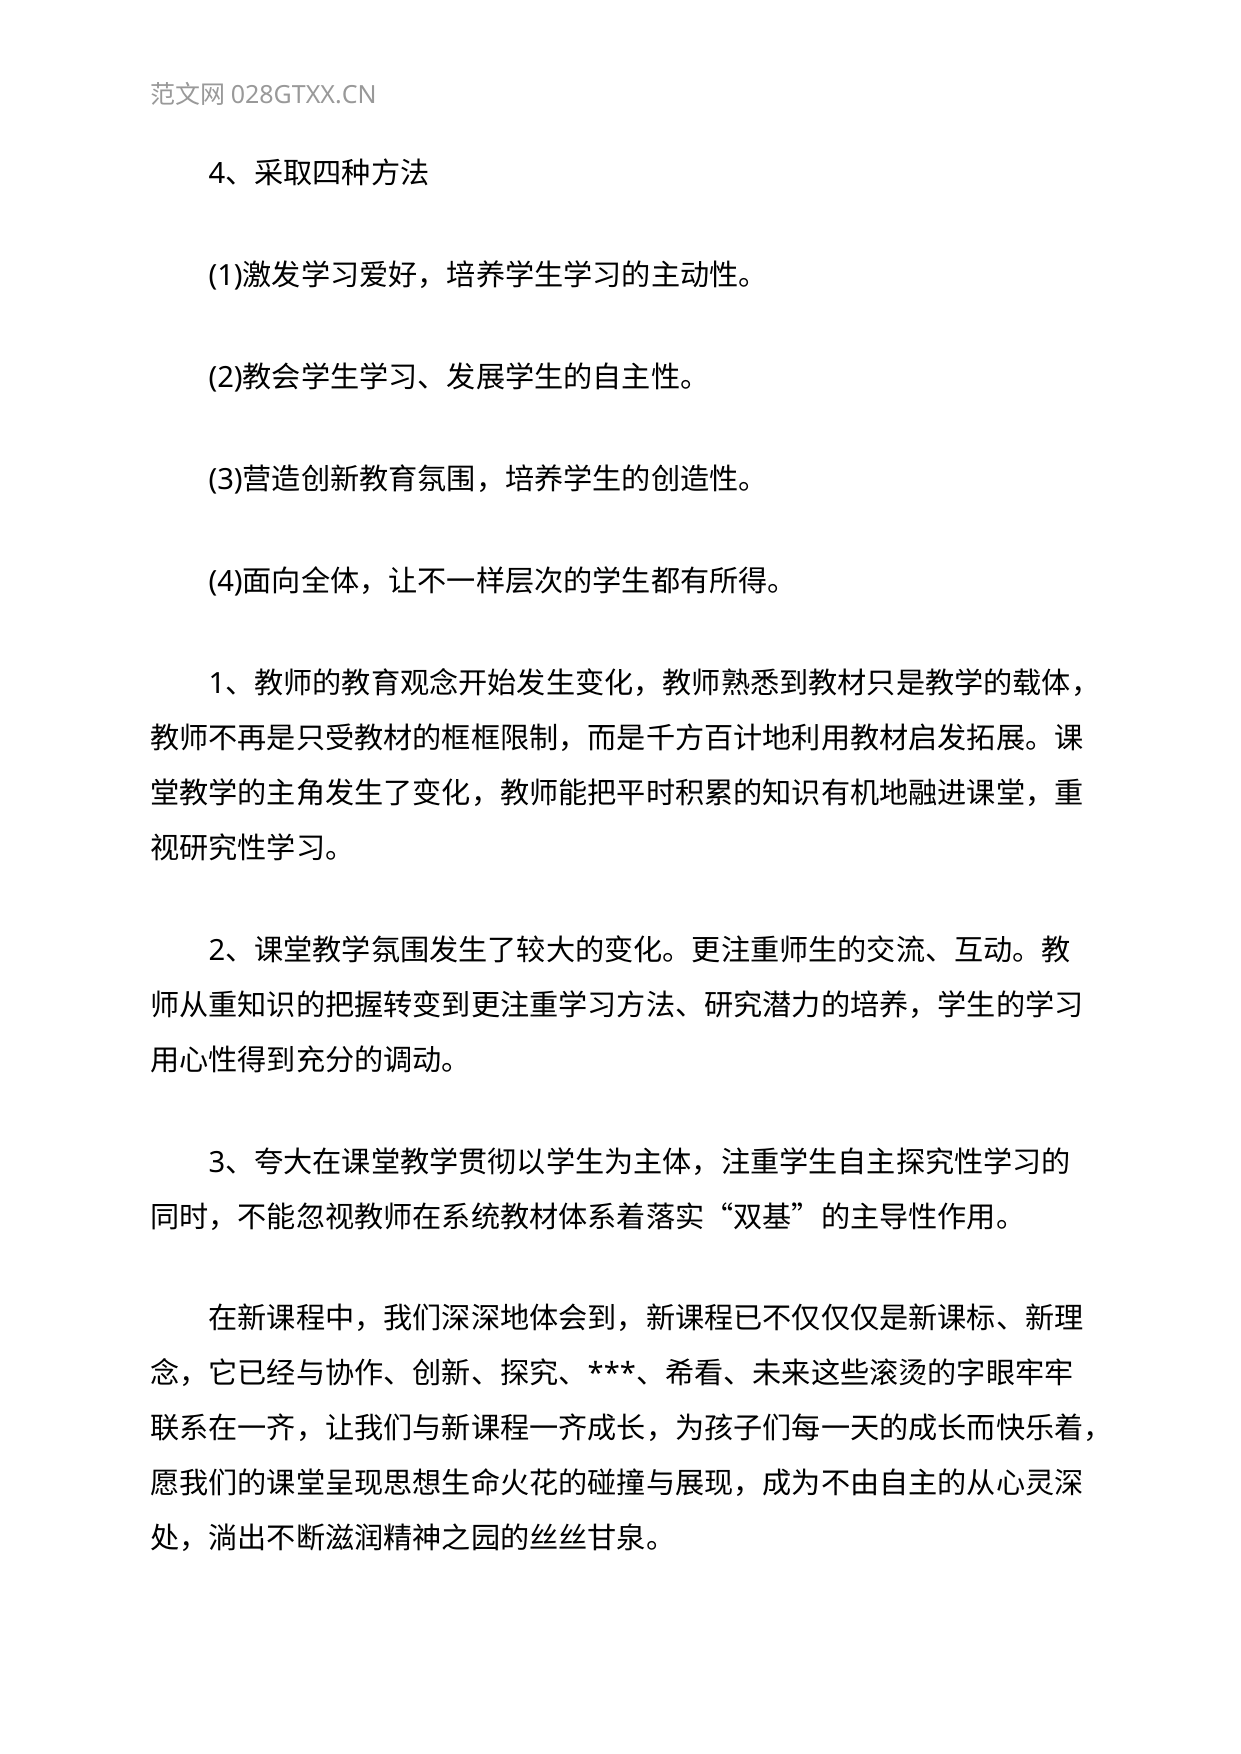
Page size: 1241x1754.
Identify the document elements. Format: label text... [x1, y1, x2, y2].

text (2)教会学生学习、发展学生的自主性。 [150, 354, 1090, 396]
text 3、夸大在课堂教学贯彻以学生为主体，注重学生自主探究性学习的同时，不能忽视教师在系统教材体系着落实“双基”的主导性作用。 [150, 1138, 1090, 1235]
text 4、采取四种方法 [150, 150, 1090, 192]
text 1、教师的教育观念开始发生变化，教师熟悉到教材只是教学的载体，教师不再是只受教材的框框限制，而是千方百计地利用教材启发拓展。课堂教学的主角发生了变化，教师能把平时积累的知识有机地融进课堂，重视研究性学习。 [150, 660, 1090, 867]
text (1)激发学习爱好，培养学生学习的主动性。 [150, 252, 1090, 294]
text (3)营造创新教育氛围，培养学生的创造性。 [150, 456, 1090, 498]
text (4)面向全体，让不一样层次的学生都有所得。 [150, 558, 1090, 600]
text 2、课堂教学氛围发生了较大的变化。更注重师生的交流、互动。教师从重知识的把握转变到更注重学习方法、研究潜力的培养，学生的学习用心性得到充分的调动。 [150, 926, 1090, 1079]
text 在新课程中，我们深深地体会到，新课程已不仅仅仅是新课标、新理念，它已经与协作、创新、探究、***、希看、未来这些滚烫的字眼牢牢联系在一齐，让我们与新课程一齐成长，为孩子们每一天的成长而快乐着，愿我们的课堂呈现思想生命火花的碰撞与展现，成为不由自主的从心灵深处，淌出不断滋润精神之园的丝丝甘泉。 [150, 1295, 1090, 1557]
